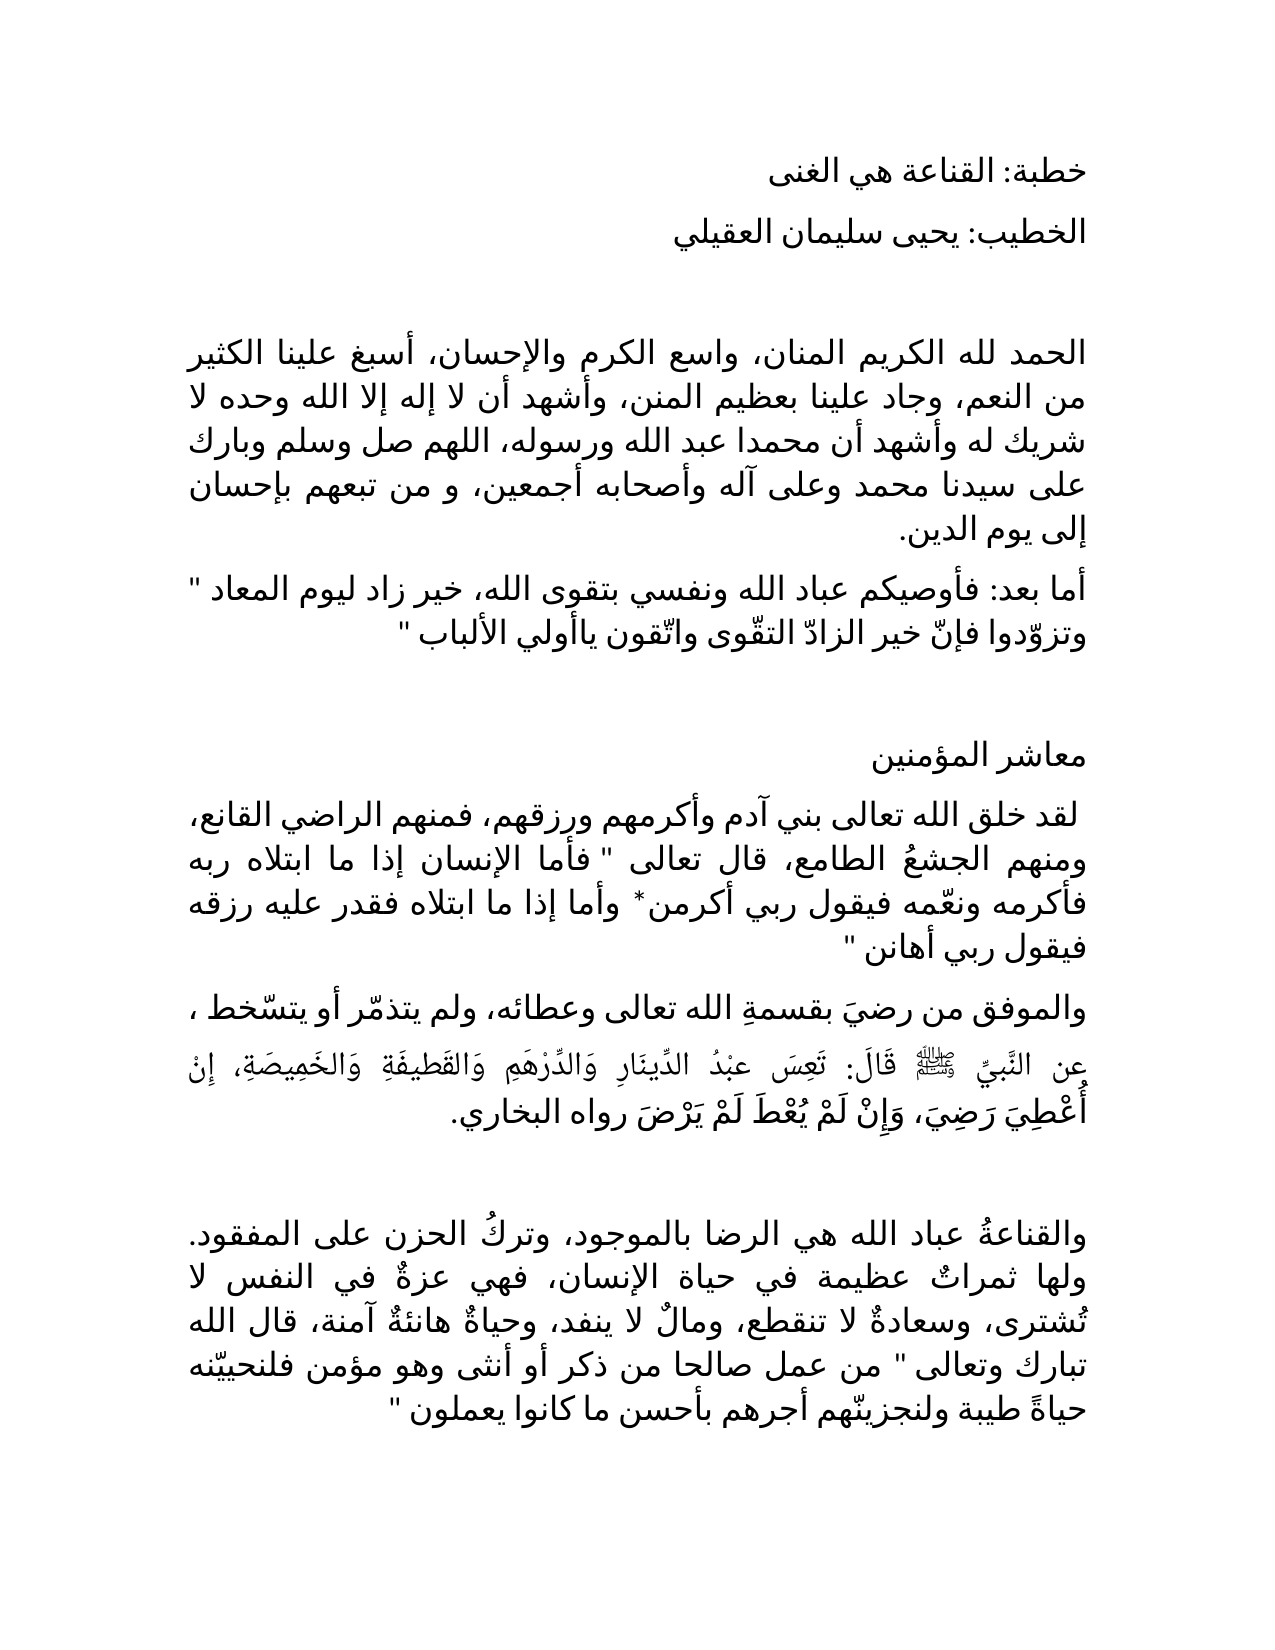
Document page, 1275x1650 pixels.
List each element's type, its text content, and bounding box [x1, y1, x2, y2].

text أما بعد: فأوصيكم عباد الله ونفسي بتقوى الله، خير زاد ليوم المعاد " وتزوّدوا فإنّ خير الزادّ التقّوى واتّقون ياأولي الألباب " [187, 568, 1087, 653]
text والقناعةُ عباد الله هي الرضا بالموجود، وتركُ الحزن على المفقود. ولها ثمراتٌ عظيمة في حياة الإنسان، فهي عزةٌ في النفس لا تُشترى، وسعادةٌ لا تنقطع، ومالٌ لا ينفد، وحياةٌ هانئةٌ آمنة، قال الله تبارك وتعالى " من عمل صالحا من ذكر أو أنثى وهو مؤمن فلنحييّنه حياةً طيبة ولنجزينّهم أجرهم بأحسن ما كانوا يعملون " [187, 1212, 1087, 1429]
text الحمد لله الكريم المنان، واسع الكرم والإحسان، أسبغ علينا الكثير من النعم، وجاد علينا بعظيم المنن، وأشهد أن لا إله إلا الله وحده لا شريك له وأشهد أن محمدا عبد الله ورسوله، اللهم صل وسلم وبارك على سيدنا محمد وعلى آله وأصحابه أجمعين، و من تبعهم بإحسان إلى يوم الدين. [187, 332, 1087, 548]
text الخطيب: يحيى سليمان العقيلي [187, 211, 1087, 251]
text والموفق من رضيَ بقسمةِ الله تعالى وعطائه، ولم يتذمّر أو يتسّخط ، [187, 987, 1087, 1027]
text معاشر المؤمنين [187, 733, 1087, 774]
text لقد خلق الله تعالى بني آدم وأكرمهم ورزقهم، فمنهم الراضي القانع، ومنهم الجشعُ الطامع، قال تعالى " فأما الإنسان إذا ما ابتلاه ربه فأكرمه ونعّمه فيقول ربي أكرمن* وأما إذا ما ابتلاه فقدر عليه رزقه فيقول ربي أهانن " [187, 794, 1087, 967]
text خطبة: القناعة هي الغنى [187, 150, 1087, 191]
text عن النَّبيِّ ﷺ قَالَ: تَعِسَ عبْدُ الدِّينَارِ وَالدِّرْهَمِ وَالقَطيفَةِ وَالخَمِيصَةِ، إِنْ أُعْطِيَ رَضِيَ، وَإِنْ لَمْ يُعْطَ لَمْ يَرْضَ رواه البخاري. [187, 1047, 1087, 1132]
